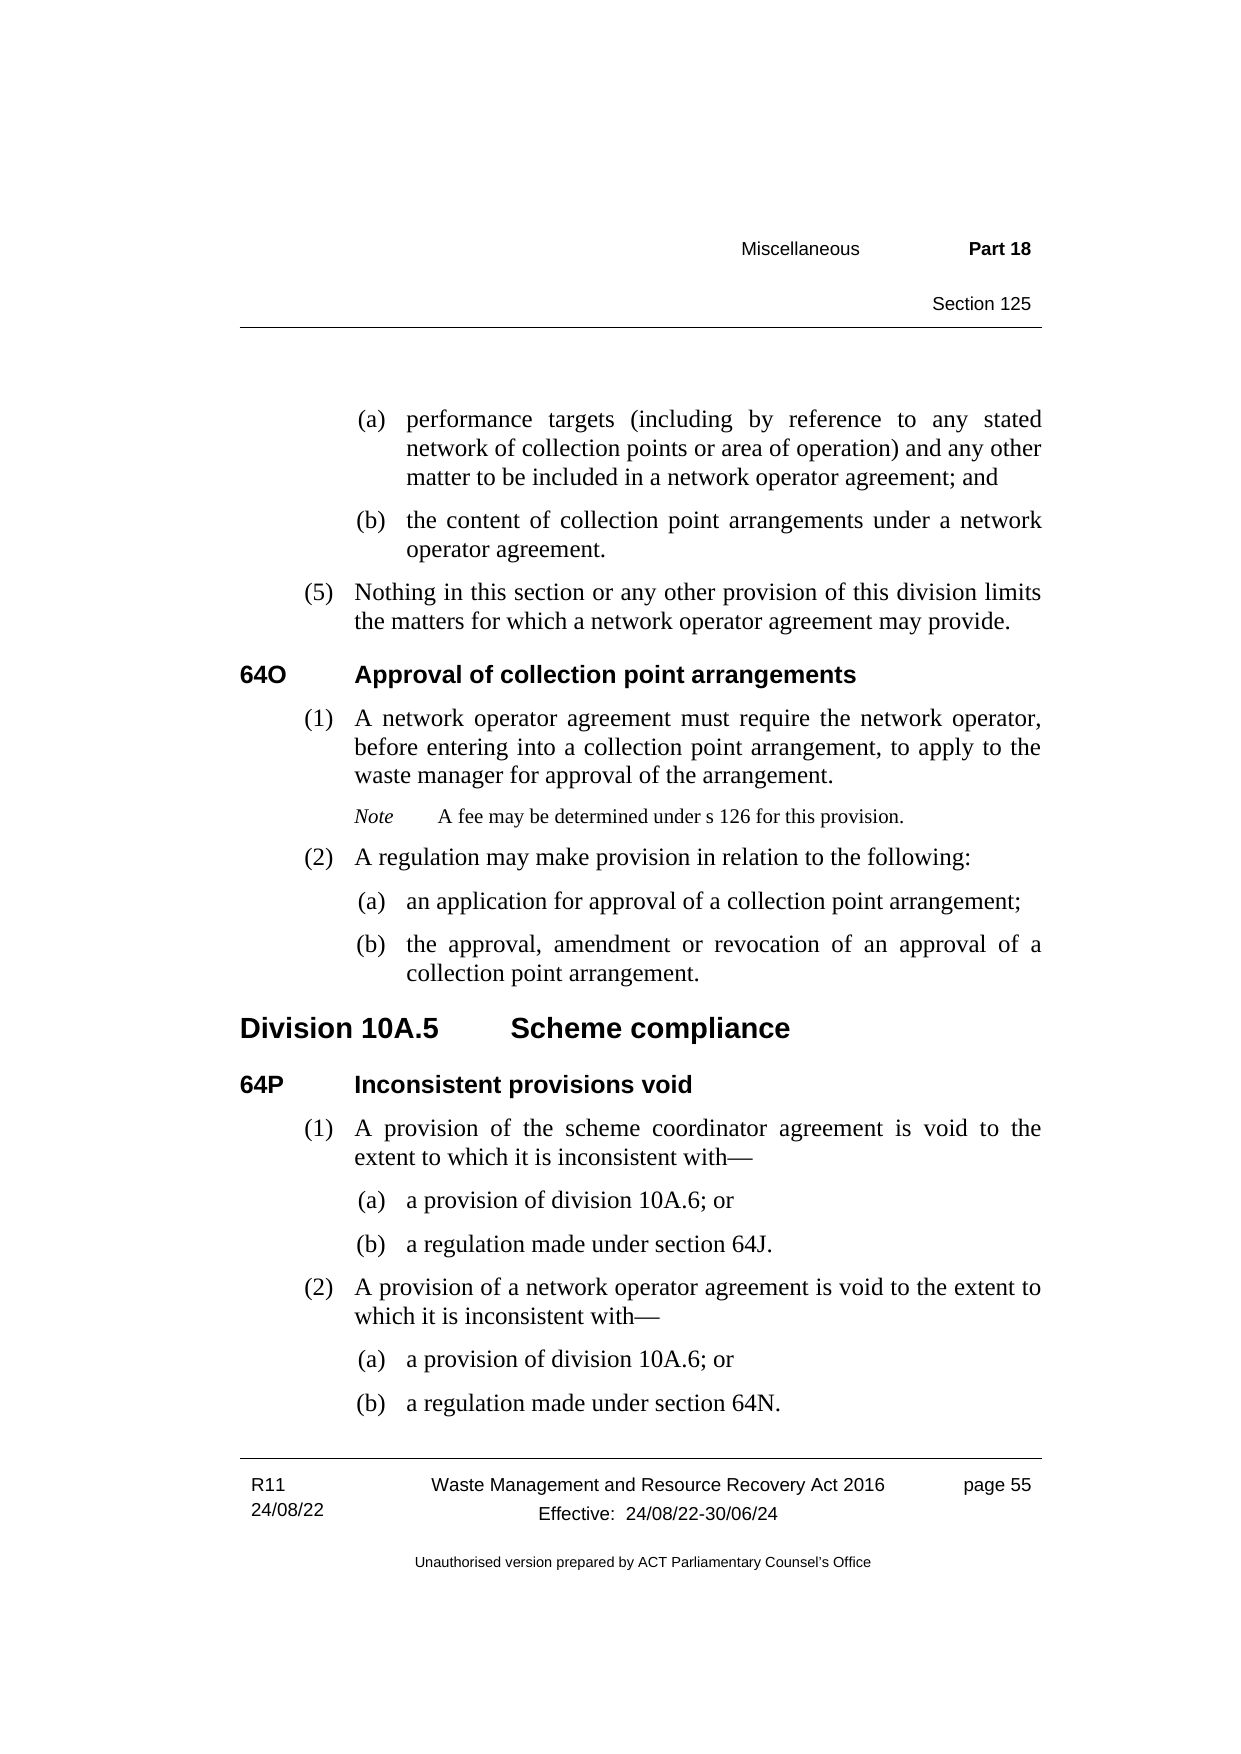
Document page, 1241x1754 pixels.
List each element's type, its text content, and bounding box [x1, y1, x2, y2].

text (2) A regulation may make provision in relation to the following: [239, 842, 1042, 871]
text (b) a regulation made under section 64J. [239, 1229, 1042, 1258]
text 64P Inconsistent provisions void [239, 1070, 1042, 1099]
text (b) the content of collection point arrangements under a network operator agreement. [239, 505, 1042, 562]
text (b) the approval, amendment or revocation of an approval of a collection point arrangement. [239, 929, 1042, 987]
text Note A fee may be determined under s 126 for this provision. [354, 804, 1042, 828]
text (a) a provision of division 10A.6; or [239, 1186, 1042, 1214]
text (a) an application for approval of a collection point arrangement; [239, 886, 1042, 914]
text (2) A provision of a network operator agreement is void to the extent to which it is inconsistent with— [239, 1272, 1042, 1330]
text (a) a provision of division 10A.6; or [239, 1344, 1042, 1373]
text (5) Nothing in this section or any other provision of this division limits the matters for which a network operator agreement may provide. [239, 577, 1042, 634]
text Division 10A.5 Scheme compliance [239, 1012, 1042, 1045]
text (a) performance targets (including by reference to any stated network of collection points or area of operation) and any other matter to be included in a network operator agreement; and [239, 404, 1042, 490]
text (1) A provision of the scheme coordinator agreement is void to the extent to which it is inconsistent with— [239, 1113, 1042, 1171]
text (1) A network operator agreement must require the network operator, before entering into a collection point arrangement, to apply to the waste manager for approval of the arrangement. [239, 703, 1042, 789]
text (b) a regulation made under section 64N. [239, 1388, 1042, 1416]
text 64O Approval of collection point arrangements [239, 659, 1042, 688]
